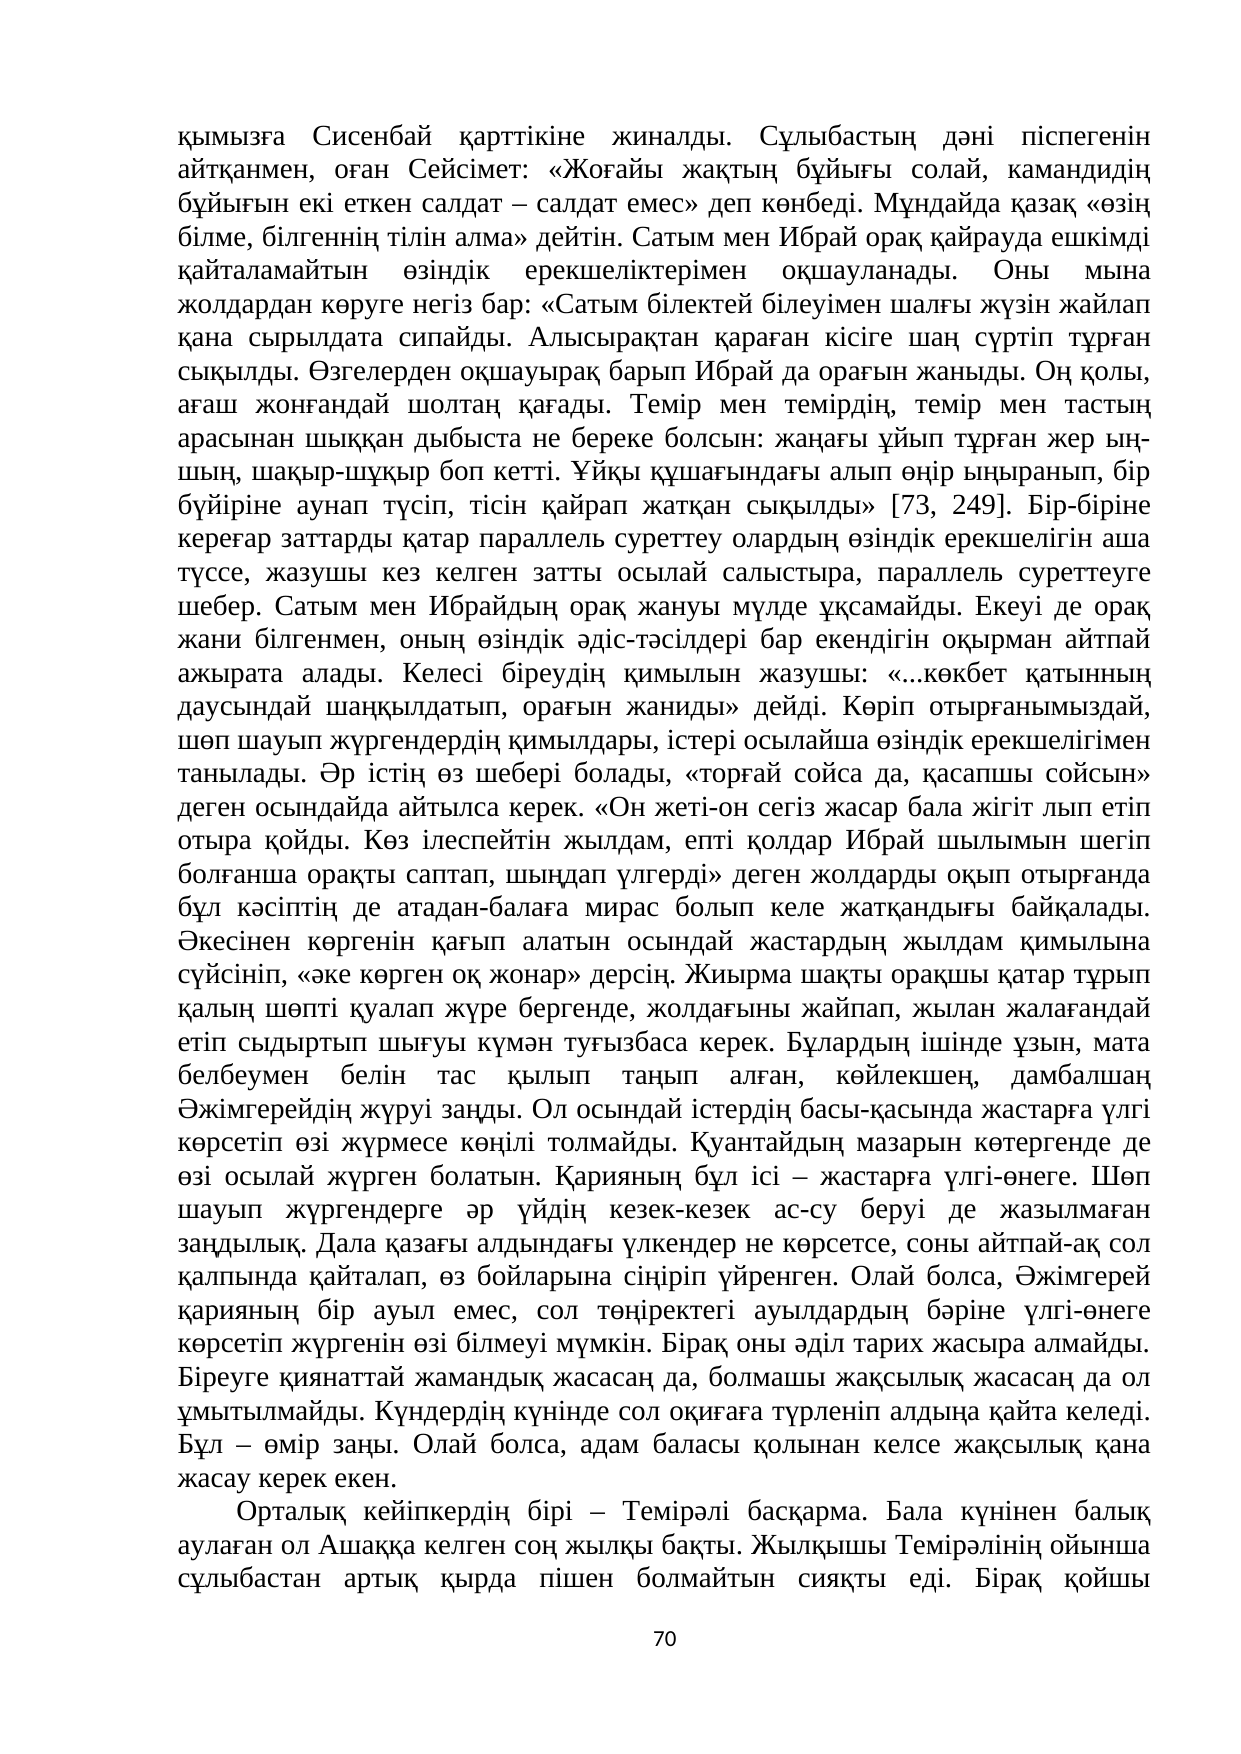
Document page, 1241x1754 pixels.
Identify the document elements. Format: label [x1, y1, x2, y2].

text [177, 118, 1152, 1493]
text [177, 1493, 1152, 1594]
